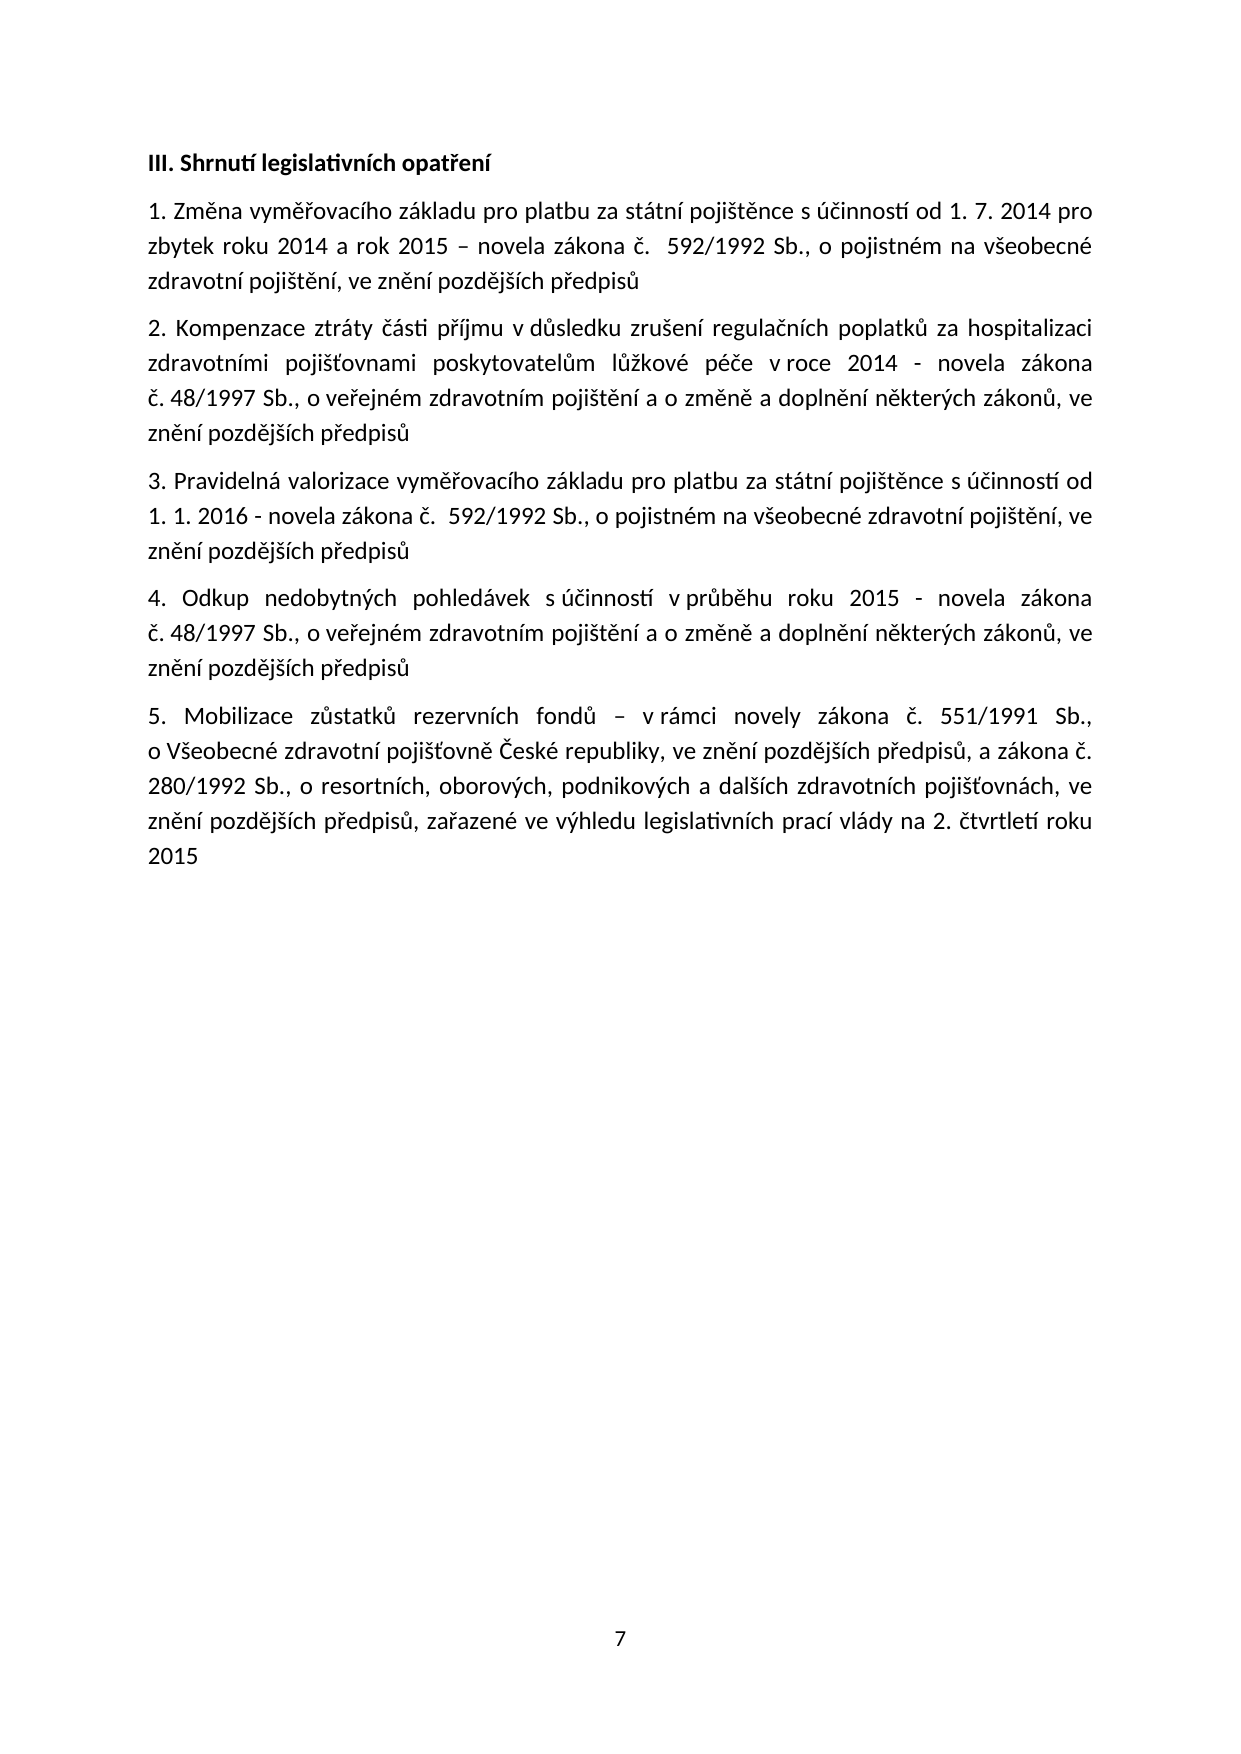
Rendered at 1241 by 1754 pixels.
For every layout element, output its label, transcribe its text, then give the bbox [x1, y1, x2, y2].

list 1. Změna vyměřovacího základu pro platbu za státní pojištěnce s účinností od 1. 7. 2014 pro zbytek roku 2014 a rok 2015 – novela zákona č. 592/1992 Sb., o pojistném na všeobecné zdravotní pojištění, ve znění pozdějších předpisů [148, 195, 1093, 296]
list III. Shrnutí legislativních opatření [148, 148, 1093, 178]
list 5. Mobilizace zůstatků rezervních fondů – v rámci novely zákona č. 551/1991 Sb., o Všeobecné zdravotní pojišťovně České republiky, ve znění pozdějších předpisů, a zákona č. 280/1992 Sb., o resortních, oborových, podnikových a dalších zdravotních pojišťovnách, ve znění pozdějších předpisů, zařazené ve výhledu legislativních prací vlády na 2. čtvrtletí roku 2015 [148, 700, 1093, 871]
text 2. Kompenzace ztráty části příjmu v důsledku zrušení regulačních poplatků za hospitalizaci zdravotními pojišťovnami poskytovatelům lůžkové péče v roce 2014 - novela zákona č. 48/1997 Sb., o veřejném zdravotním pojištění a o změně a doplnění některých zákonů, ve znění pozdějších předpisů [148, 313, 1093, 448]
list 4. Odkup nedobytných pohledávek s účinností v průběhu roku 2015 - novela zákona č. 48/1997 Sb., o veřejném zdravotním pojištění a o změně a doplnění některých zákonů, ve znění pozdějších předpisů [148, 583, 1093, 683]
list 3. Pravidelná valorizace vyměřovacího základu pro platbu za státní pojištěnce s účinností od 1. 1. 2016 - novela zákona č. 592/1992 Sb., o pojistném na všeobecné zdravotní pojištění, ve znění pozdějších předpisů [148, 465, 1093, 566]
